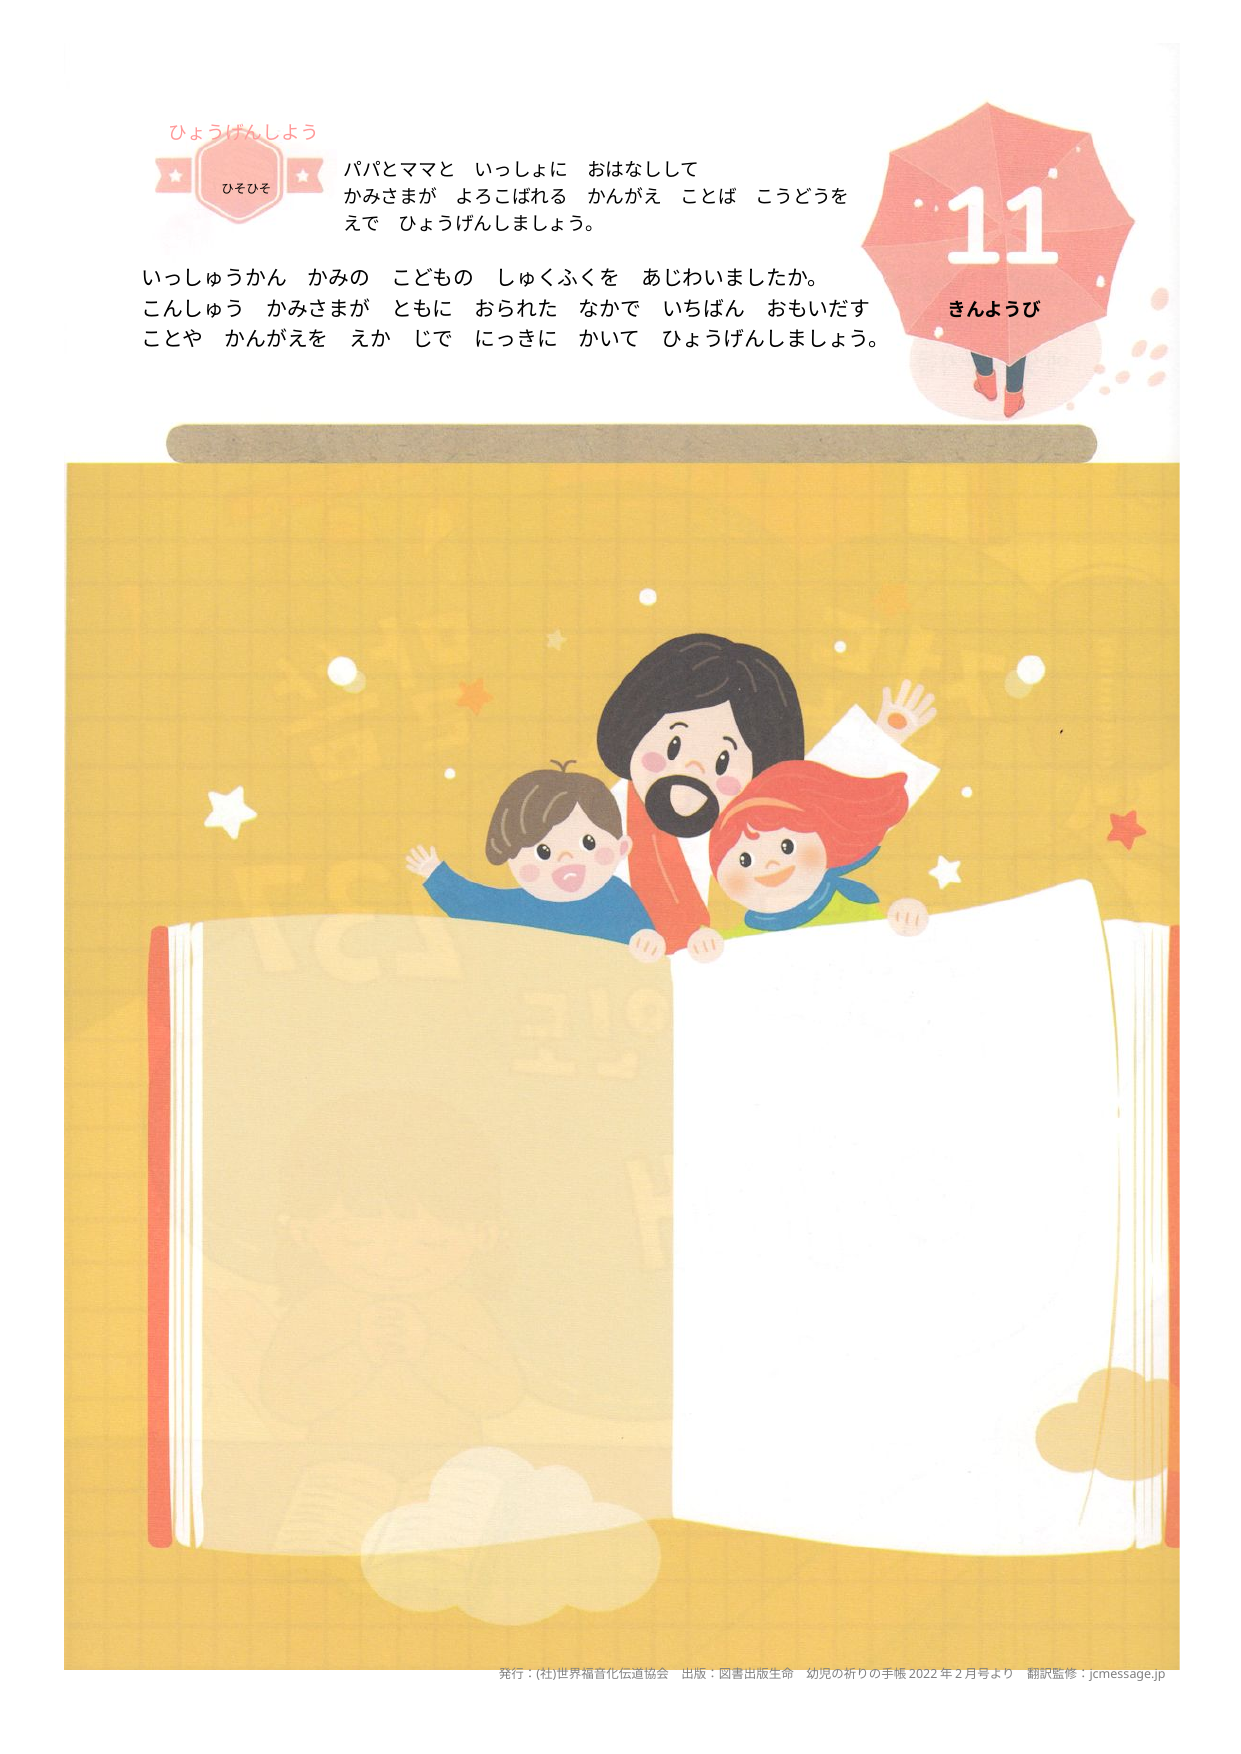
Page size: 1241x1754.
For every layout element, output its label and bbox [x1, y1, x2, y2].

picture [64, 43, 1180, 1670]
